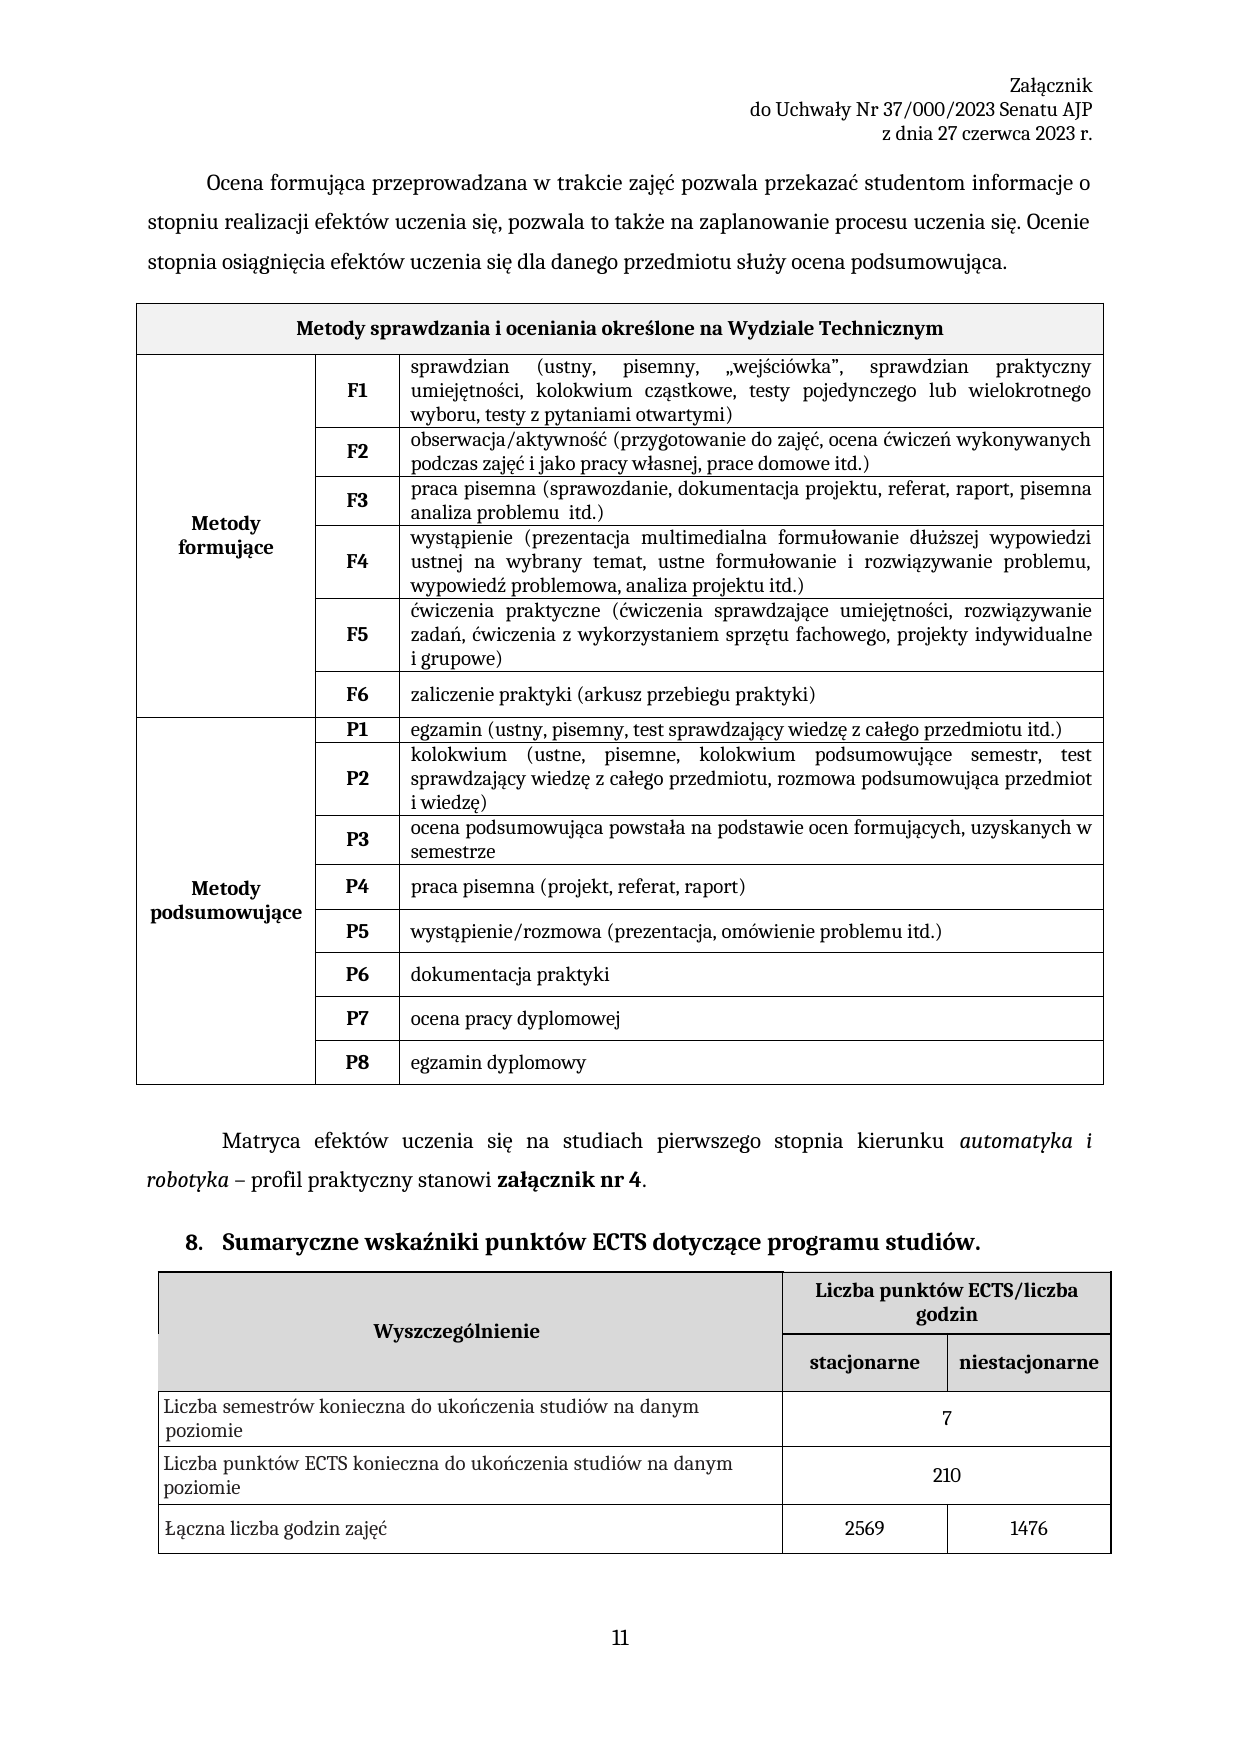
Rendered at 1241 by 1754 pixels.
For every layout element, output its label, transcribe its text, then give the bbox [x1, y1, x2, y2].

table_cell kolokwium (ustne, pisemne, kolokwium podsumowujące semestr, test sprawdzający wiedzę z całego przedmiotu, rozmowa podsumowująca przedmiot i wiedzę) [400, 743, 1103, 815]
table_cell ocena podsumowująca powstała na podstawie ocen formujących, uzyskanych w semestrze [400, 816, 1103, 864]
text Ocena formująca przeprowadzana w trakcie zajęć pozwala przekazać studentom informacje o stopniu realizacji efektów uczenia się, pozwala to także na zaplanowanie procesu uczenia się. Ocenie stopnia osiągnięcia efektów uczenia się dla danego przedmiotu służy ocena podsumowująca. [148, 170, 1092, 275]
table_cell Metody formujące [137, 355, 315, 717]
table_cell F1 [316, 355, 399, 427]
table_header Metody sprawdzania i oceniania określone na Wydziale Technicznym [137, 304, 1103, 354]
table_cell 2569 [783, 1505, 947, 1553]
table_header Wyszczególnienie [158, 1273, 782, 1391]
table_cell P5 [316, 910, 399, 952]
table_cell Łączna liczba godzin zajęć [159, 1505, 782, 1553]
table_cell praca pisemna (projekt, referat, raport) [400, 865, 1103, 909]
table_cell ćwiczenia praktyczne (ćwiczenia sprawdzające umiejętności, rozwiązywanie zadań, ćwiczenia z wykorzystaniem sprzętu fachowego, projekty indywidualne i grupowe) [400, 599, 1103, 671]
table_cell Liczba punktów ECTS konieczna do ukończenia studiów na danym poziomie [159, 1447, 782, 1504]
table_header Liczba punktów ECTS/liczba godzin [783, 1273, 1110, 1333]
table_cell praca pisemna (sprawozdanie, dokumentacja projektu, referat, raport, pisemna analiza problemu itd.) [400, 477, 1103, 525]
table_cell F6 [316, 672, 399, 717]
table_cell Metody podsumowujące [137, 718, 315, 1083]
table_cell egzamin (ustny, pisemny, test sprawdzający wiedzę z całego przedmiotu itd.) [400, 718, 1103, 742]
table_cell 7 [783, 1392, 1110, 1446]
table_cell P7 [316, 997, 399, 1040]
table_cell F4 [316, 526, 399, 598]
table_cell P2 [316, 743, 399, 815]
table_cell stacjonarne [783, 1335, 947, 1391]
table_cell wystąpienie/rozmowa (prezentacja, omówienie problemu itd.) [400, 910, 1103, 952]
table_cell P3 [316, 816, 399, 864]
table_cell F2 [316, 428, 399, 476]
table_cell F5 [316, 599, 399, 671]
table_cell niestacjonarne [948, 1335, 1110, 1391]
table_cell dokumentacja praktyki [400, 953, 1103, 996]
table_cell P8 [316, 1041, 399, 1083]
text Matryca efektów uczenia się na studiach pierwszego stopnia kierunku automatyka i robotyka – profil praktyczny stanowi załącznik nr 4. [146, 1128, 1092, 1193]
table_cell F3 [316, 477, 399, 525]
table_cell zaliczenie praktyki (arkusz przebiegu praktyki) [400, 672, 1103, 717]
table_cell P1 [316, 718, 399, 742]
table_cell 210 [783, 1447, 1110, 1504]
list Sumaryczne wskaźniki punktów ECTS dotyczące programu studiów. [185, 1228, 1092, 1257]
table_cell wystąpienie (prezentacja multimedialna formułowanie dłuższej wypowiedzi ustnej na wybrany temat, ustne formułowanie i rozwiązywanie problemu, wypowiedź problemowa, analiza projektu itd.) [400, 526, 1103, 598]
table_cell ocena pracy dyplomowej [400, 997, 1103, 1040]
table_cell 1476 [948, 1505, 1110, 1553]
table_cell egzamin dyplomowy [400, 1041, 1103, 1083]
table_cell P4 [316, 865, 399, 909]
table_cell Liczba semestrów konieczna do ukończenia studiów na danym poziomie [159, 1392, 782, 1446]
table_cell P6 [316, 953, 399, 996]
table_cell obserwacja/aktywność (przygotowanie do zajęć, ocena ćwiczeń wykonywanych podczas zajęć i jako pracy własnej, prace domowe itd.) [400, 428, 1103, 476]
table_cell sprawdzian (ustny, pisemny, „wejściówka”, sprawdzian praktyczny umiejętności, kolokwium cząstkowe, testy pojedynczego lub wielokrotnego wyboru, testy z pytaniami otwartymi) [400, 355, 1103, 427]
